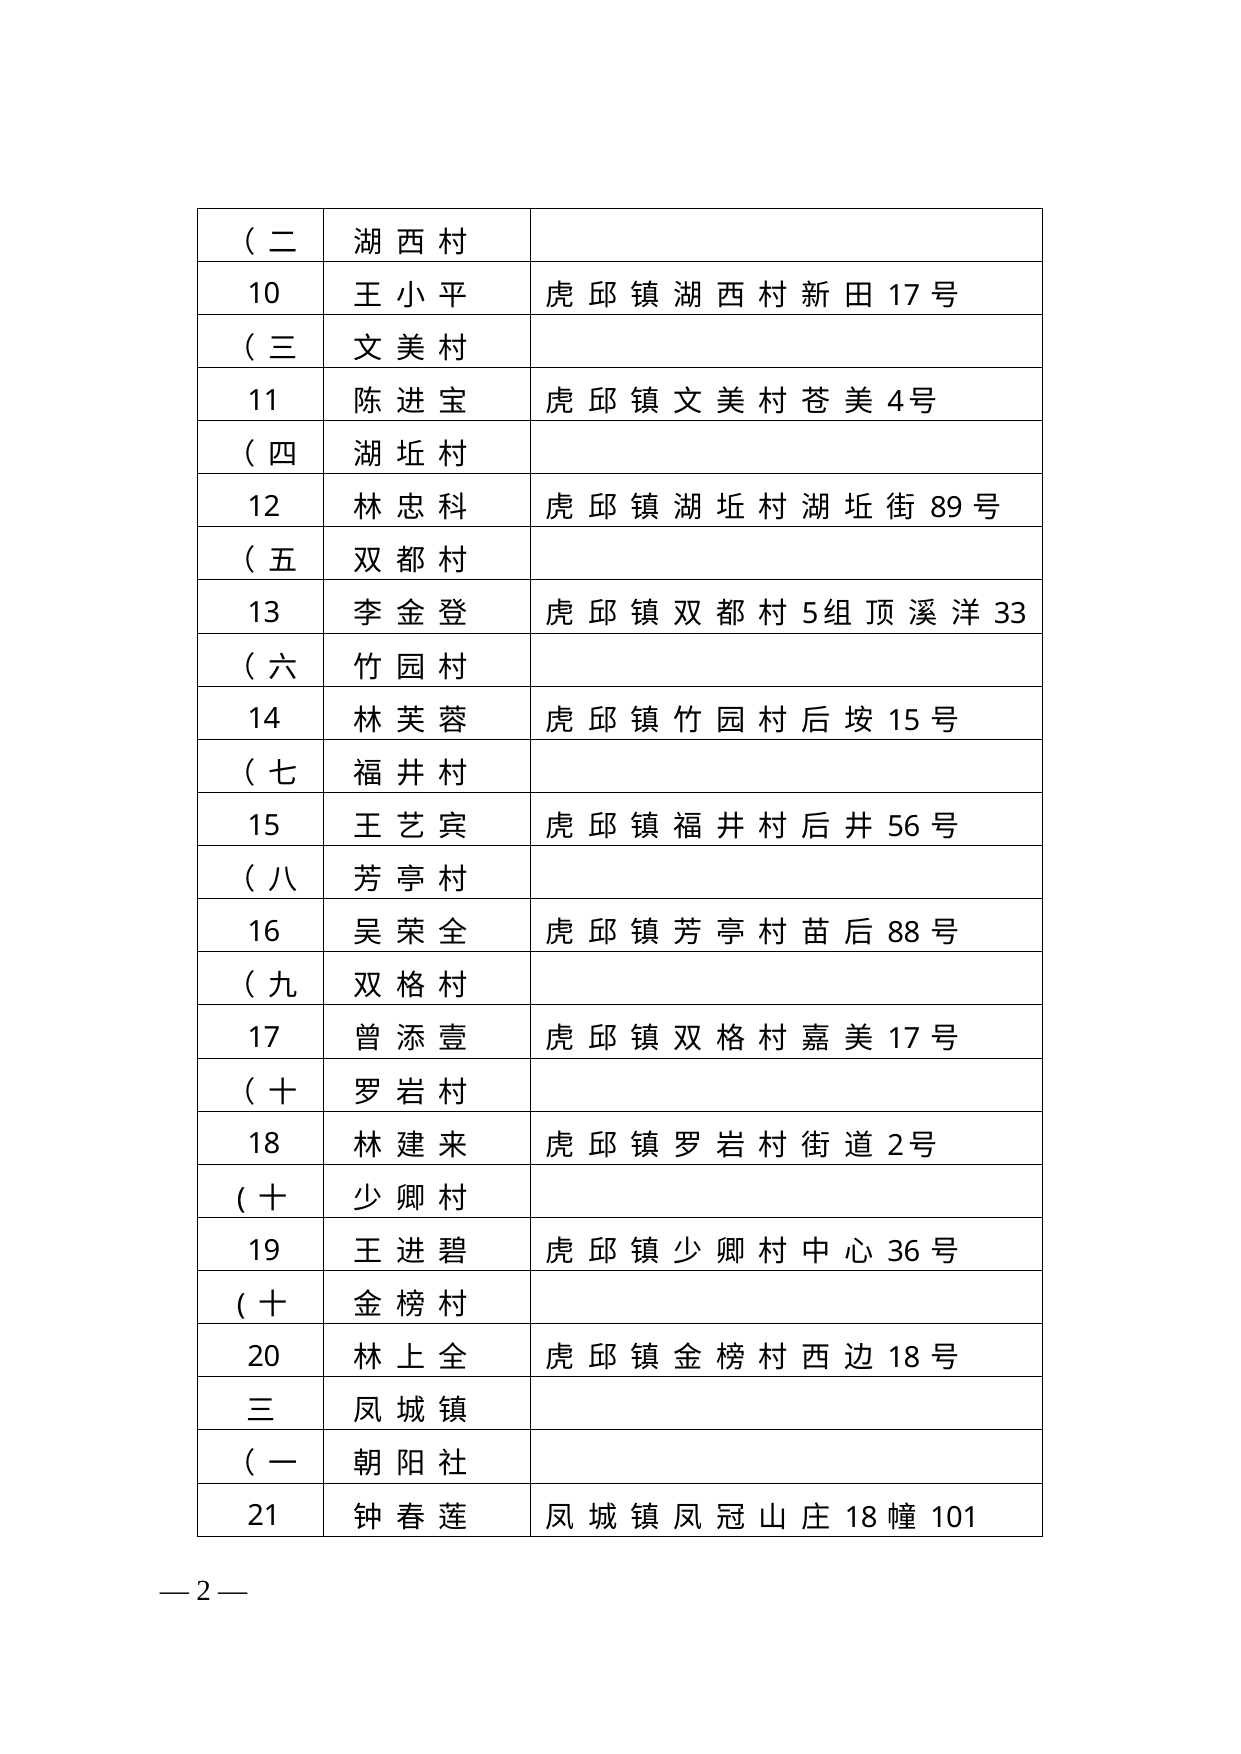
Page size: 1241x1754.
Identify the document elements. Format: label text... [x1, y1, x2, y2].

table_cell 14 [198, 687, 323, 739]
table_cell [531, 846, 1042, 898]
table_cell (十二) [198, 1271, 323, 1323]
table_cell [531, 1430, 1042, 1482]
table_cell 虎邱镇金榜村西边18号 [531, 1324, 1042, 1376]
table_cell 王艺宾 [324, 793, 530, 845]
table_cell 虎邱镇湖西村新田17号 [531, 262, 1042, 314]
table_cell 虎邱镇竹园村后垵15号 [531, 687, 1042, 739]
table_cell [531, 1377, 1042, 1429]
table_cell 虎邱镇芳亭村苗后88号 [531, 899, 1042, 951]
table_cell 15 [198, 793, 323, 845]
table_cell 王进碧 [324, 1218, 530, 1270]
table_cell （二） [198, 209, 323, 261]
table_cell 金榜村 [324, 1271, 530, 1323]
table_cell [531, 740, 1042, 792]
table_cell （五） [198, 527, 323, 579]
table_cell 文美村 [324, 315, 530, 367]
table_cell 林建来 [324, 1112, 530, 1164]
table_cell 20 [198, 1324, 323, 1376]
table_cell 虎邱镇少卿村中心36号 [531, 1218, 1042, 1270]
table_cell 双都村 [324, 527, 530, 579]
table_cell （九） [198, 952, 323, 1004]
table_cell [531, 1059, 1042, 1111]
table_cell 罗岩村 [324, 1059, 530, 1111]
table_cell (十一) [198, 1165, 323, 1217]
table_cell 三 [198, 1377, 323, 1429]
table_cell 曾添壹 [324, 1005, 530, 1057]
table_cell [531, 1165, 1042, 1217]
table_cell [531, 634, 1042, 686]
table_cell [531, 315, 1042, 367]
table_cell 王小平 [324, 262, 530, 314]
table_cell 10 [198, 262, 323, 314]
table_cell [531, 209, 1042, 261]
table_cell 虎邱镇福井村后井56号 [531, 793, 1042, 845]
table_cell 17 [198, 1005, 323, 1057]
table_cell （一） [198, 1430, 323, 1482]
table_cell 朝阳社区 [324, 1430, 530, 1482]
table_cell 凤城镇凤冠山庄18幢101 [531, 1484, 1042, 1536]
table_cell 李金登 [324, 580, 530, 632]
table_cell 吴荣全 [324, 899, 530, 951]
table_cell 虎邱镇双格村嘉美17号 [531, 1005, 1042, 1057]
table_cell （八） [198, 846, 323, 898]
table_cell 湖坵村 [324, 421, 530, 473]
table_cell 12 [198, 474, 323, 526]
table_cell 芳亭村 [324, 846, 530, 898]
table_cell 林芙蓉 [324, 687, 530, 739]
table_cell [531, 527, 1042, 579]
table_cell （六） [198, 634, 323, 686]
table_cell 虎邱镇双都村5组顶溪洋33号 [531, 580, 1042, 632]
table_cell （七） [198, 740, 323, 792]
table_cell （三） [198, 315, 323, 367]
table_cell （四） [198, 421, 323, 473]
table_cell 虎邱镇湖坵村湖坵街89号 [531, 474, 1042, 526]
table_cell 少卿村 [324, 1165, 530, 1217]
table_cell 竹园村 [324, 634, 530, 686]
table_cell 福井村 [324, 740, 530, 792]
table_cell 虎邱镇文美村苍美4号 [531, 368, 1042, 420]
table_cell 21 [198, 1484, 323, 1536]
table_cell 18 [198, 1112, 323, 1164]
table_cell [531, 952, 1042, 1004]
table_cell 虎邱镇罗岩村街道2号 [531, 1112, 1042, 1164]
table_cell 林忠科 [324, 474, 530, 526]
table_cell 16 [198, 899, 323, 951]
table_cell 凤城镇（6） [324, 1377, 530, 1429]
table_cell [531, 1271, 1042, 1323]
table_cell [531, 421, 1042, 473]
table_cell 13 [198, 580, 323, 632]
table_cell （十） [198, 1059, 323, 1111]
table_cell 11 [198, 368, 323, 420]
table_cell 林上全 [324, 1324, 530, 1376]
table_cell 湖西村 [324, 209, 530, 261]
table_cell 陈进宝 [324, 368, 530, 420]
table_cell 19 [198, 1218, 323, 1270]
table_cell 钟春莲 [324, 1484, 530, 1536]
table_cell 双格村 [324, 952, 530, 1004]
